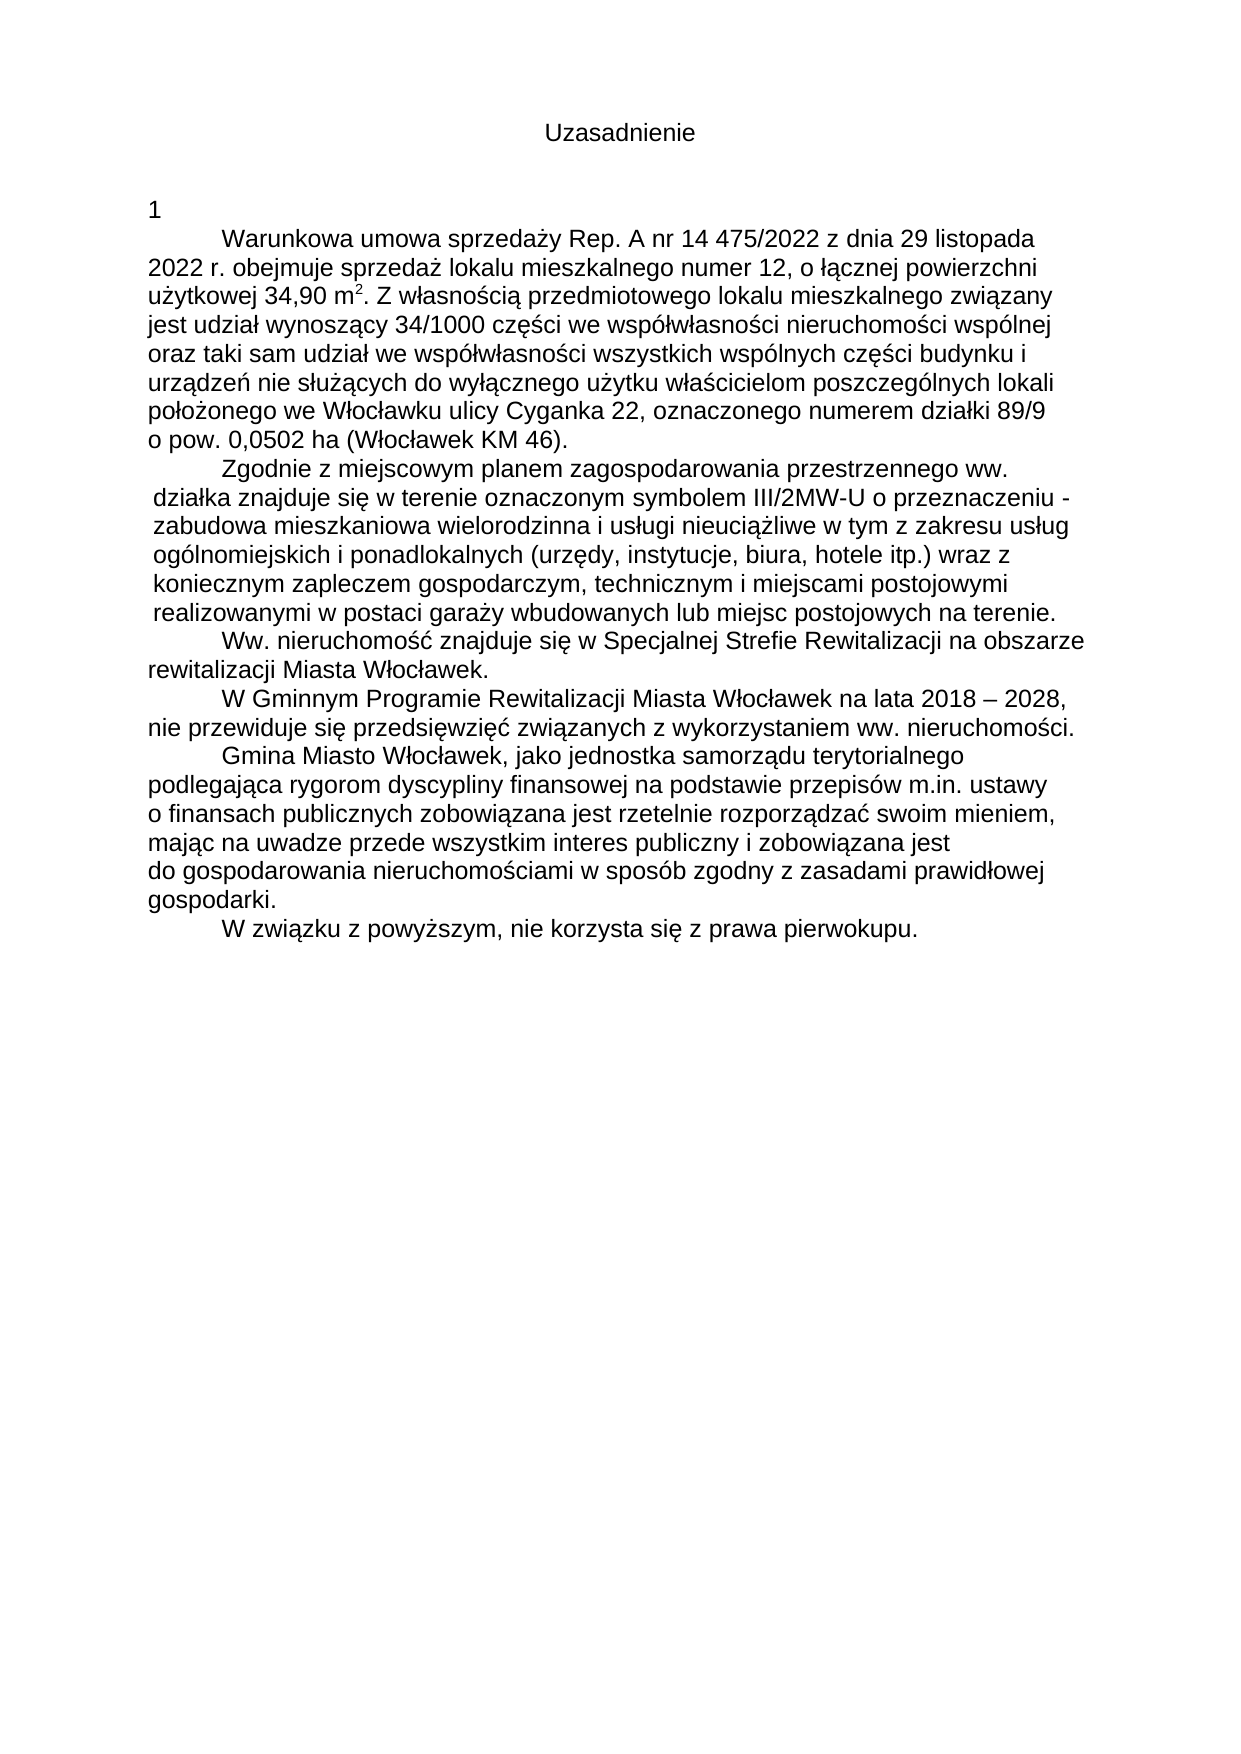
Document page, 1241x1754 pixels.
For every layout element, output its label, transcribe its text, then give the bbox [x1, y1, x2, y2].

text Warunkowa umowa sprzedaży Rep. A nr 14 475/2022 z dnia 29 listopada 2022 r. obejmuje sprzedaż lokalu mieszkalnego numer 12, o łącznej powierzchni użytkowej 34,90 m2. Z własnością przedmiotowego lokalu mieszkalnego związany jest udział wynoszący 34/1000 części we współwłasności nieruchomości wspólnej oraz taki sam udział we współwłasności wszystkich wspólnych części budynku i urządzeń nie służących do wyłącznego użytku właścicielom poszczególnych lokali położonego we Włocławku ulicy Cyganka 22, oznaczonego numerem działki 89/9 o pow. 0,0502 ha (Włocławek KM 46). [148, 224, 1093, 454]
text W związku z powyższym, nie korzysta się z prawa pierwokupu. [148, 914, 1093, 942]
text Zgodnie z miejscowym planem zagospodarowania przestrzennego ww. działka znajduje się w terenie oznaczonym symbolem III/2MW-U o przeznaczeniu - zabudowa mieszkaniowa wielorodzinna i usługi nieuciążliwe w tym z zakresu usług ogólnomiejskich i ponadlokalnych (urzędy, instytucje, biura, hotele itp.) wraz z koniecznym zapleczem gospodarczym, technicznym i miejscami postojowymi realizowanymi w postaci garaży wbudowanych lub miejsc postojowych na terenie. [153, 454, 1093, 626]
text Gmina Miasto Włocławek, jako jednostka samorządu terytorialnego podlegająca rygorom dyscypliny finansowej na podstawie przepisów m.in. ustawy o finansach publicznych zobowiązana jest rzetelnie rozporządzać swoim mieniem, mając na uwadze przede wszystkim interes publiczny i zobowiązana jest do gospodarowania nieruchomościami w sposób zgodny z zasadami prawidłowej gospodarki. [148, 741, 1093, 914]
text Ww. nieruchomość znajduje się w Specjalnej Strefie Rewitalizacji na obszarze rewitalizacji Miasta Włocławek. [148, 626, 1093, 684]
subtitle Uzasadnienie [148, 118, 1093, 147]
text W Gminnym Programie Rewitalizacji Miasta Włocławek na lata 2018 – 2028, nie przewiduje się przedsięwzięć związanych z wykorzystaniem ww. nieruchomości. [148, 684, 1093, 741]
text 1 [148, 195, 1093, 224]
